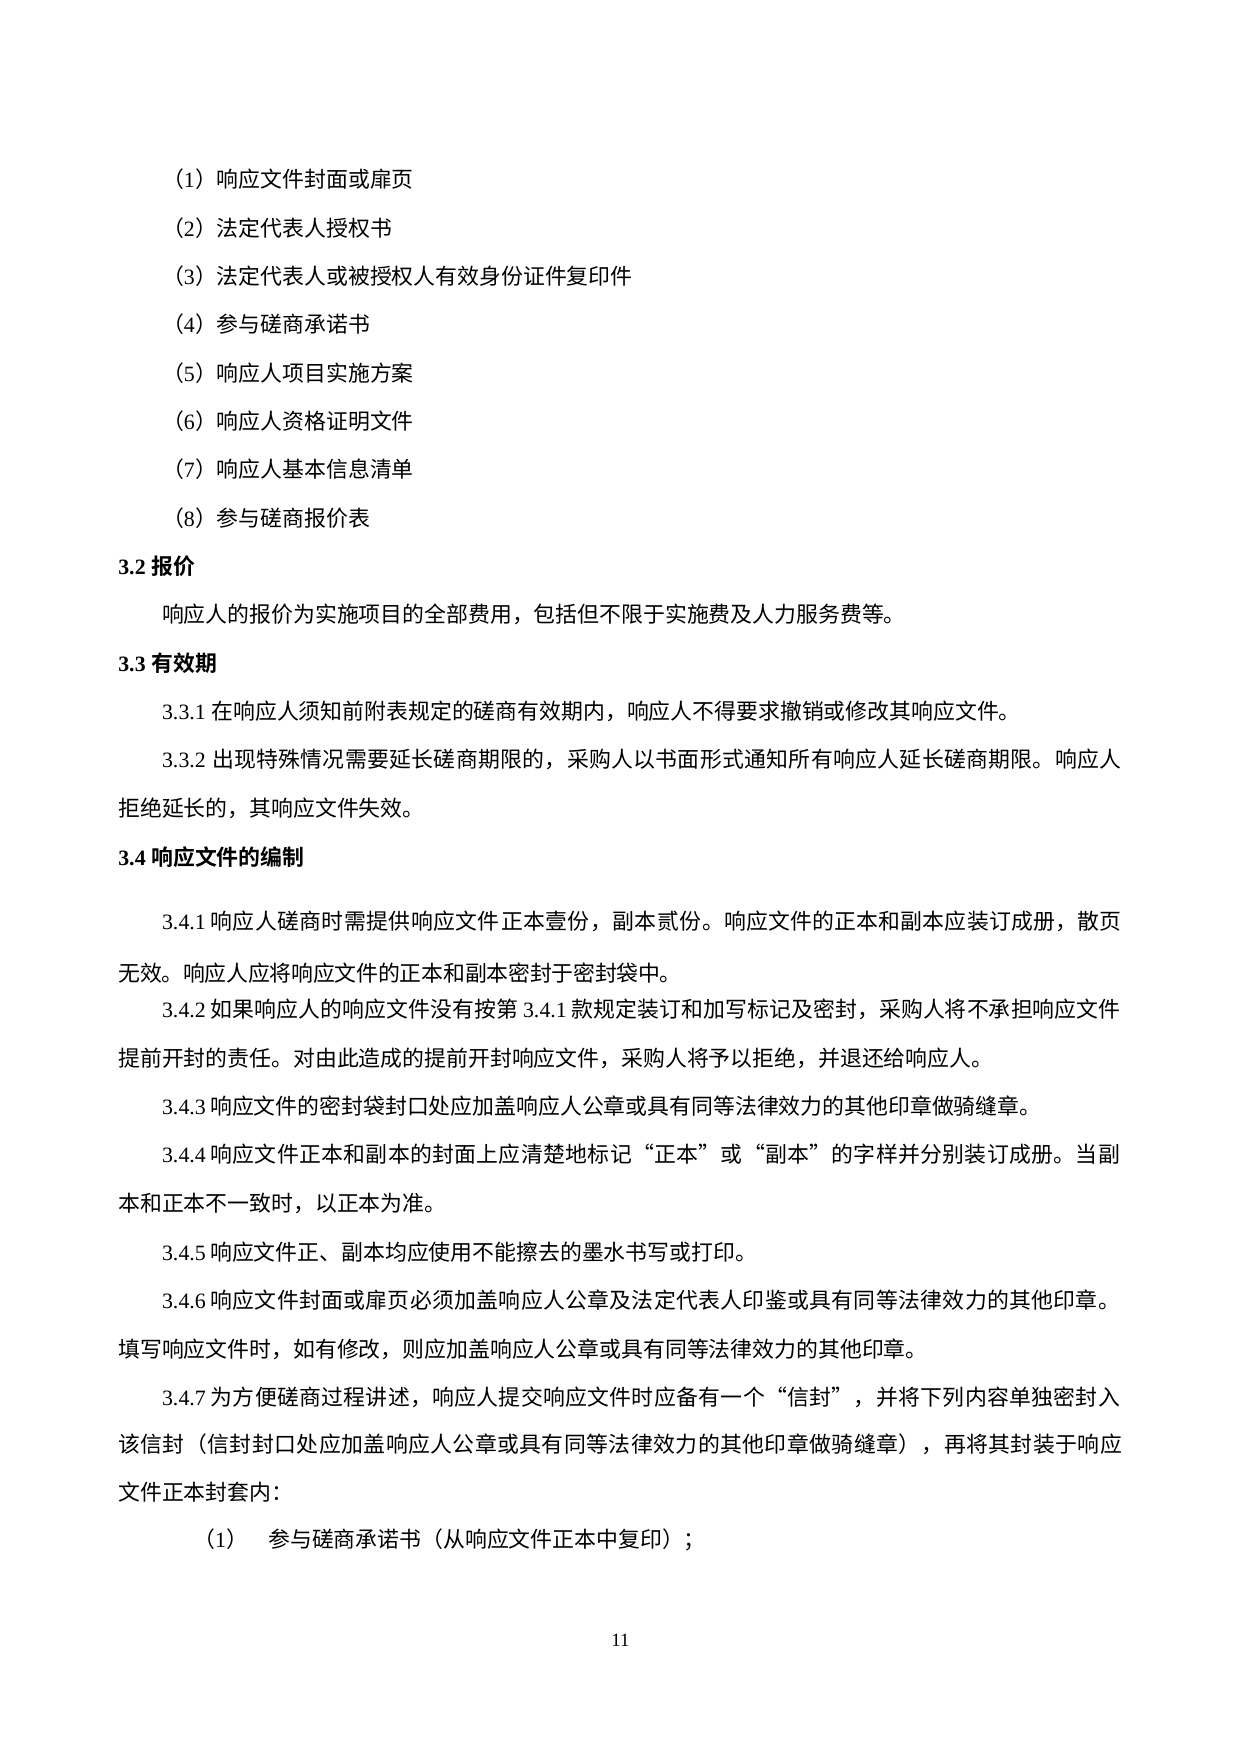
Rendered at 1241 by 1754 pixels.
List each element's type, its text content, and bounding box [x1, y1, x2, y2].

text 3.4.1响应人磋商时需提供响应文件正本壹份，副本贰份。响应文件的正本和副本应装订成册，散页无效。响应人应将响应文件的正本和副本密封于密封袋中。 [118, 887, 1122, 992]
text （1）响应文件封面或扉页 [118, 162, 1122, 194]
list 参与磋商承诺书（从响应文件正本中复印）； [193, 1522, 1122, 1554]
text 3.4.3响应文件的密封袋封口处应加盖响应人公章或具有同等法律效力的其他印章做骑缝章。 [118, 1089, 1122, 1121]
text 3.4.4响应文件正本和副本的封面上应清楚地标记“正本”或“副本”的字样并分别装订成册。当副本和正本不一致时，以正本为准。 [118, 1137, 1122, 1218]
subtitle 3.4 响应文件的编制 [118, 839, 1122, 872]
text 3.3.1 在响应人须知前附表规定的磋商有效期内，响应人不得要求撤销或修改其响应文件。 [118, 694, 1122, 726]
text （7）响应人基本信息清单 [118, 452, 1122, 484]
text （3）法定代表人或被授权人有效身份证件复印件 [118, 259, 1122, 291]
text 3.4.2如果响应人的响应文件没有按第3.4.1款规定装订和加写标记及密封，采购人将不承担响应文件提前开封的责任。对由此造成的提前开封响应文件，采购人将予以拒绝，并退还给响应人。 [118, 992, 1122, 1073]
subtitle 3.3 有效期 [118, 645, 1122, 678]
text （4）参与磋商承诺书 [118, 307, 1122, 339]
text 3.4.7为方便磋商过程讲述，响应人提交响应文件时应备有一个“信封”，并将下列内容单独密封入该信封（信封封口处应加盖响应人公章或具有同等法律效力的其他印章做骑缝章），再将其封装于响应文件正本封套内： [118, 1379, 1122, 1506]
text 3.4.6响应文件封面或扉页必须加盖响应人公章及法定代表人印鉴或具有同等法律效力的其他印章。填写响应文件时，如有修改，则应加盖响应人公章或具有同等法律效力的其他印章。 [118, 1282, 1122, 1364]
text 响应人的报价为实施项目的全部费用，包括但不限于实施费及人力服务费等。 [118, 597, 1122, 629]
text （8）参与磋商报价表 [118, 500, 1122, 533]
text 3.4.5响应文件正、副本均应使用不能擦去的墨水书写或打印。 [118, 1234, 1122, 1267]
text （2）法定代表人授权书 [118, 210, 1122, 243]
text （6）响应人资格证明文件 [118, 404, 1122, 436]
subtitle 3.2 报价 [118, 549, 1122, 581]
text 3.3.2 出现特殊情况需要延长磋商期限的，采购人以书面形式通知所有响应人延长磋商期限。响应人拒绝延长的，其响应文件失效。 [118, 742, 1122, 823]
text （5）响应人项目实施方案 [118, 355, 1122, 388]
